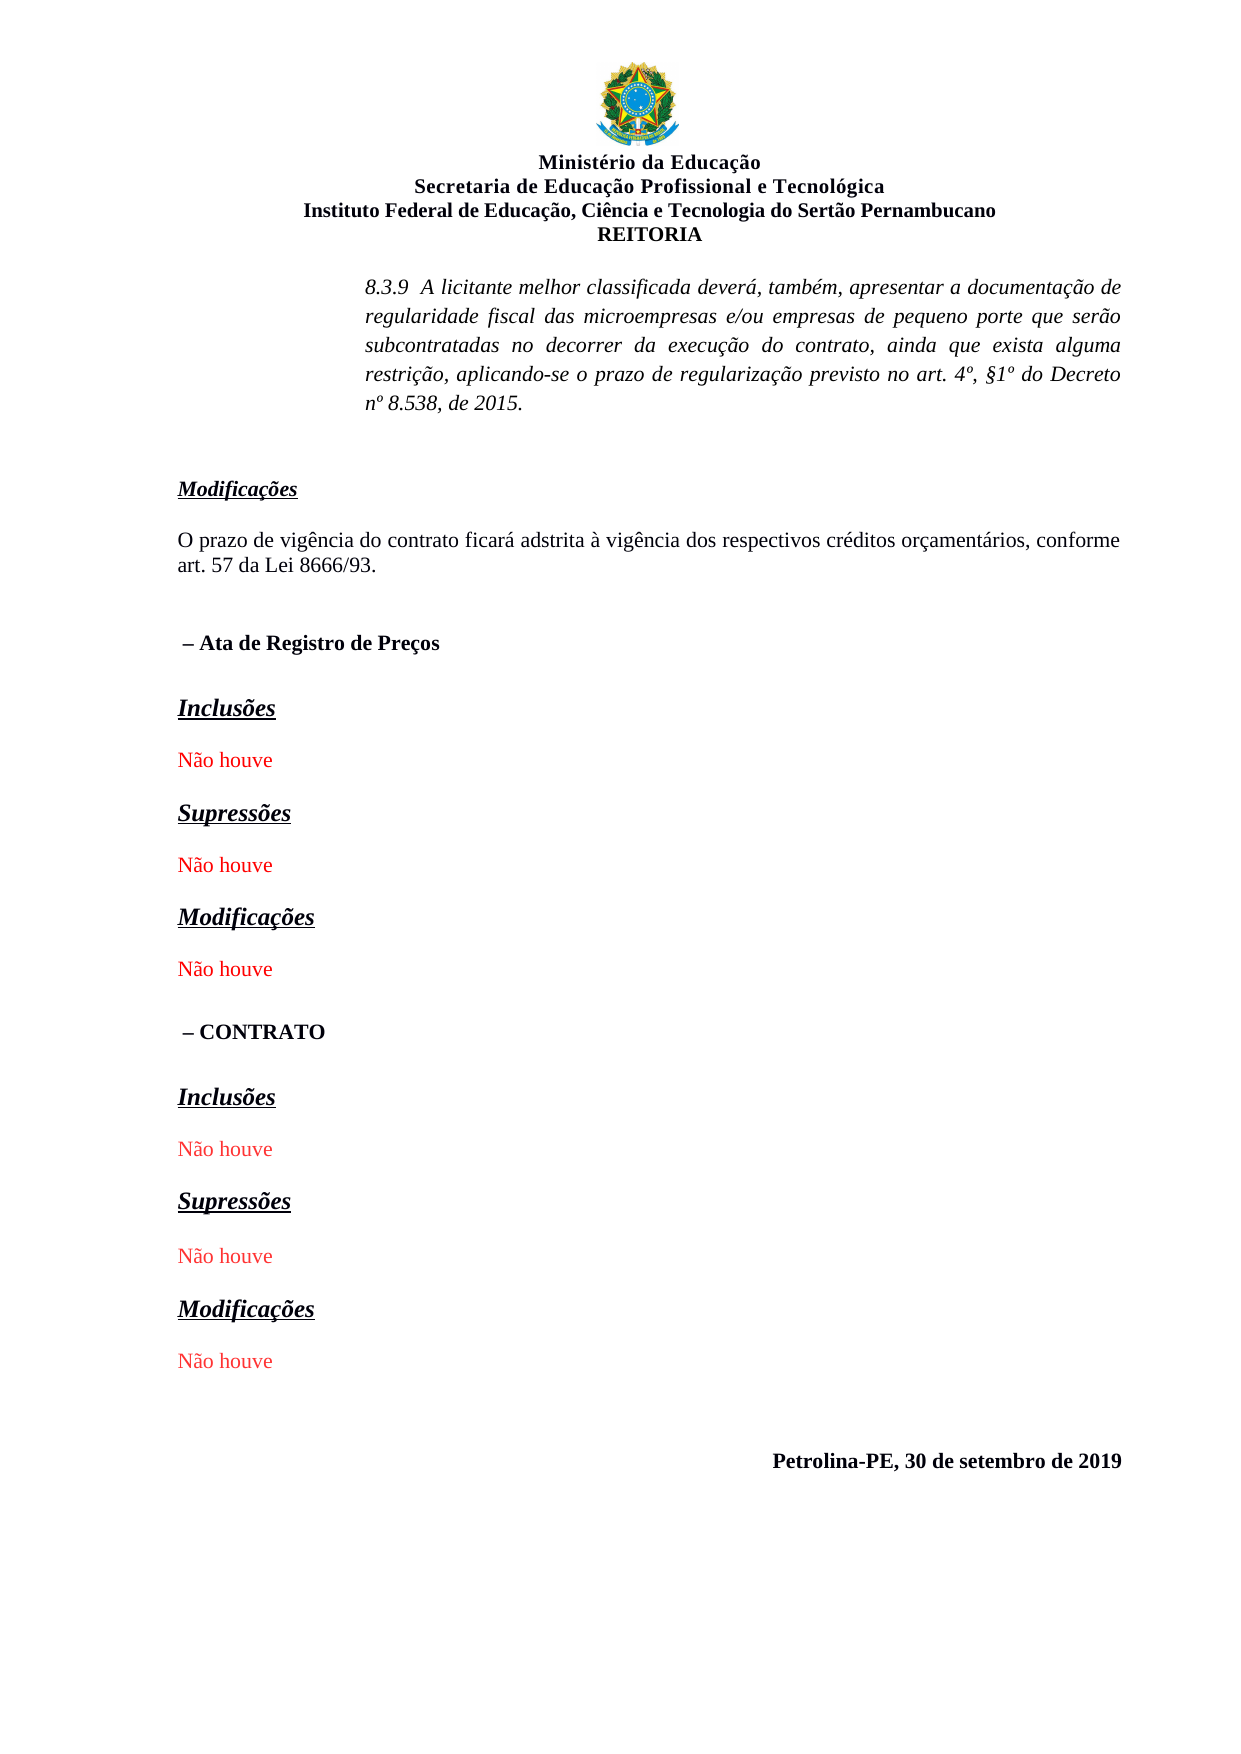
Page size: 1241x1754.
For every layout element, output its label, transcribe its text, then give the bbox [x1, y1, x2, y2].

text Inclusões [177, 1082, 1122, 1111]
text – Ata de Registro de Preços [177, 630, 1122, 656]
text Não houve [177, 747, 1122, 772]
text O prazo de vigência do contrato ficará adstrita à vigência dos respectivos créditos orçamentários, conforme art. 57 da Lei 8666/93. [177, 527, 1122, 577]
text Supressões [177, 1186, 1122, 1215]
text Não houve [177, 1136, 1122, 1161]
text Não houve [177, 1348, 1122, 1373]
list 8.3.9 A licitante melhor classificada deverá, também, apresentar a documentação de regularidade fiscal das microempresas e/ou empresas de pequeno porte que serão subcontratadas no decorrer da execução do contrato, ainda que exista alguma restrição, aplicando-se o prazo de regularização previsto no art. 4º, §1º do Decreto nº 8.538, de 2015. [365, 274, 1122, 415]
text Não houve [177, 852, 1122, 877]
text Modificações [177, 1294, 1122, 1322]
text – CONTRATO [177, 1019, 1122, 1044]
text Modificações [177, 902, 1122, 931]
text Não houve [177, 956, 1122, 981]
text Não houve [177, 1243, 1122, 1268]
subtitle Petrolina-PE, 30 de setembro de 2019 [177, 1448, 1122, 1474]
picture [596, 62, 679, 146]
text Modificações [177, 476, 1122, 501]
text Inclusões [177, 693, 1122, 722]
text Supressões [177, 798, 1122, 826]
